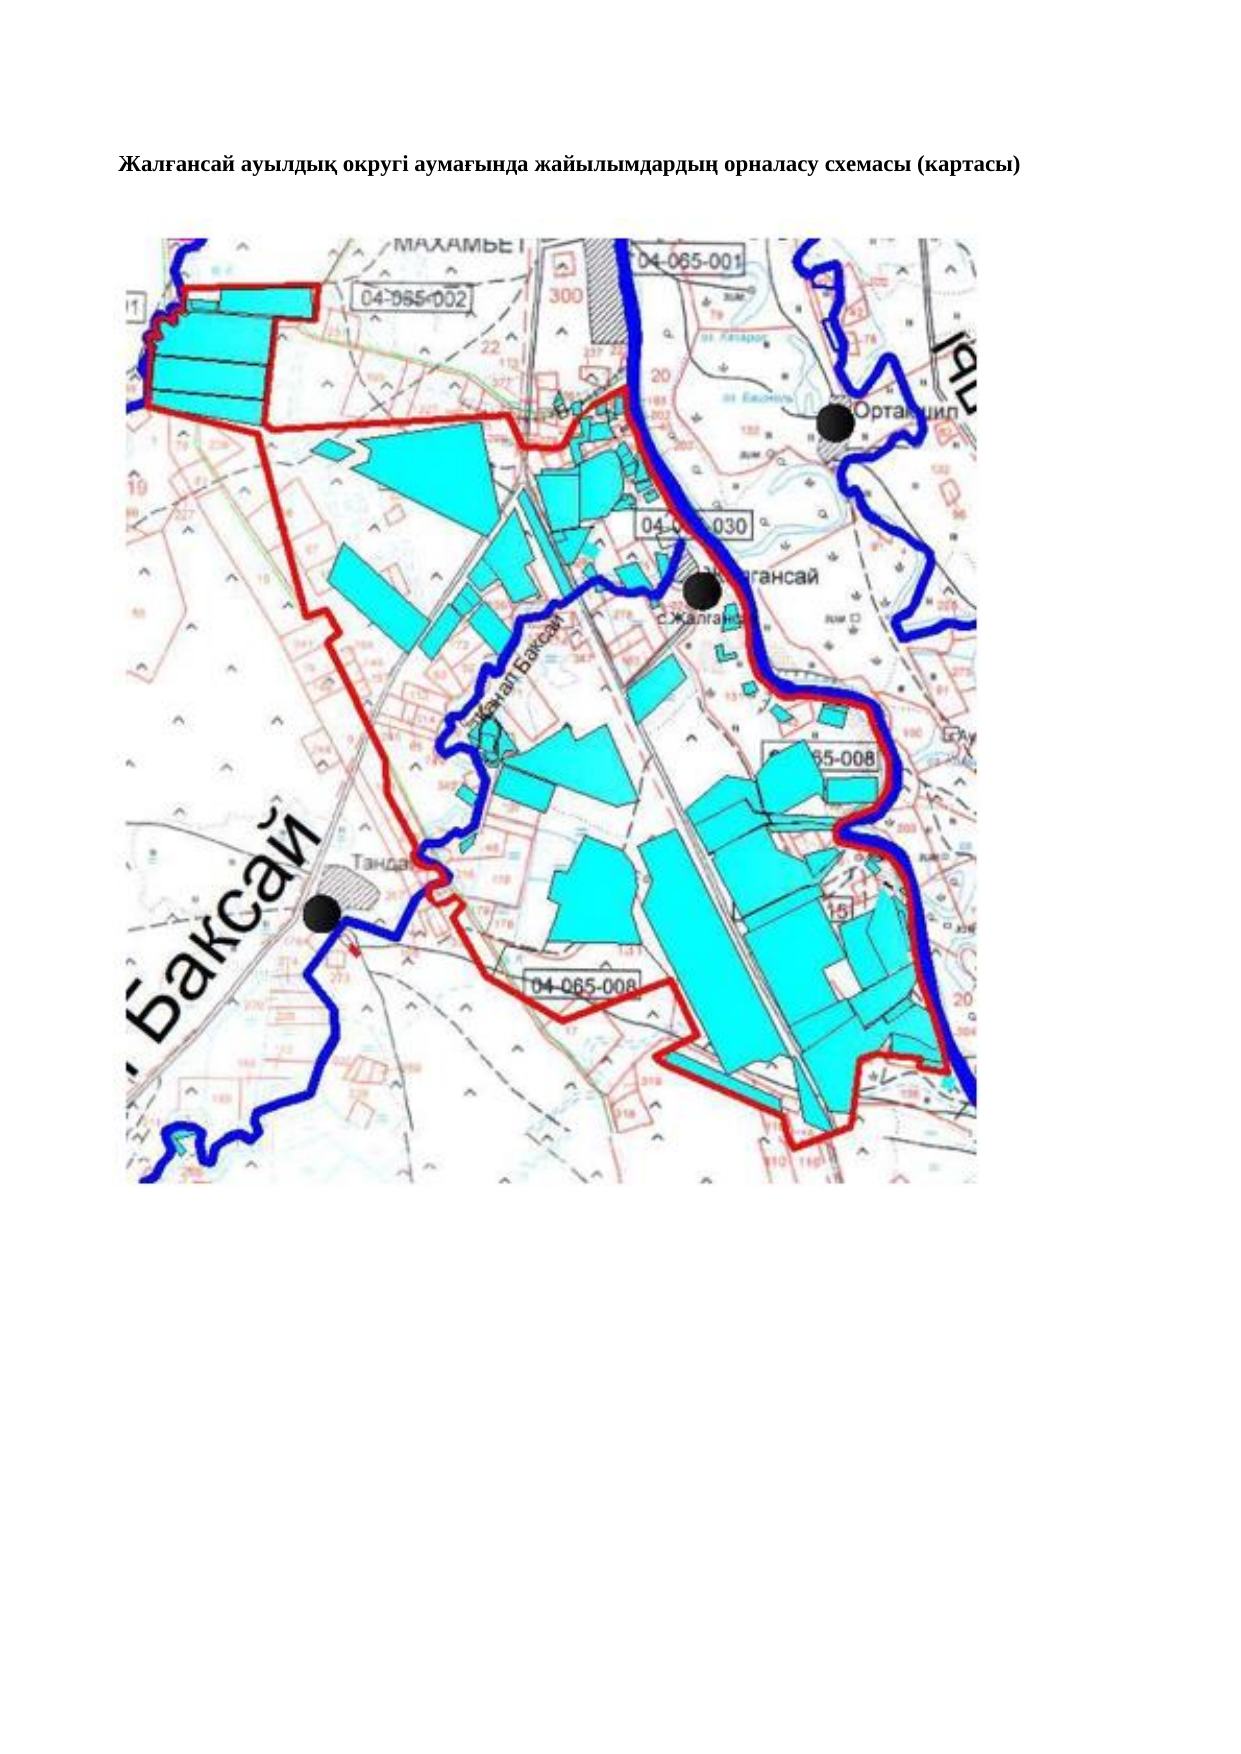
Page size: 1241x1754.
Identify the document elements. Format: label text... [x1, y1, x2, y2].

text Жалғансай ауылдық округі аумағында жайылымдардың орналасу схемасы (картасы) [112, 150, 1128, 176]
picture [112, 218, 998, 1207]
